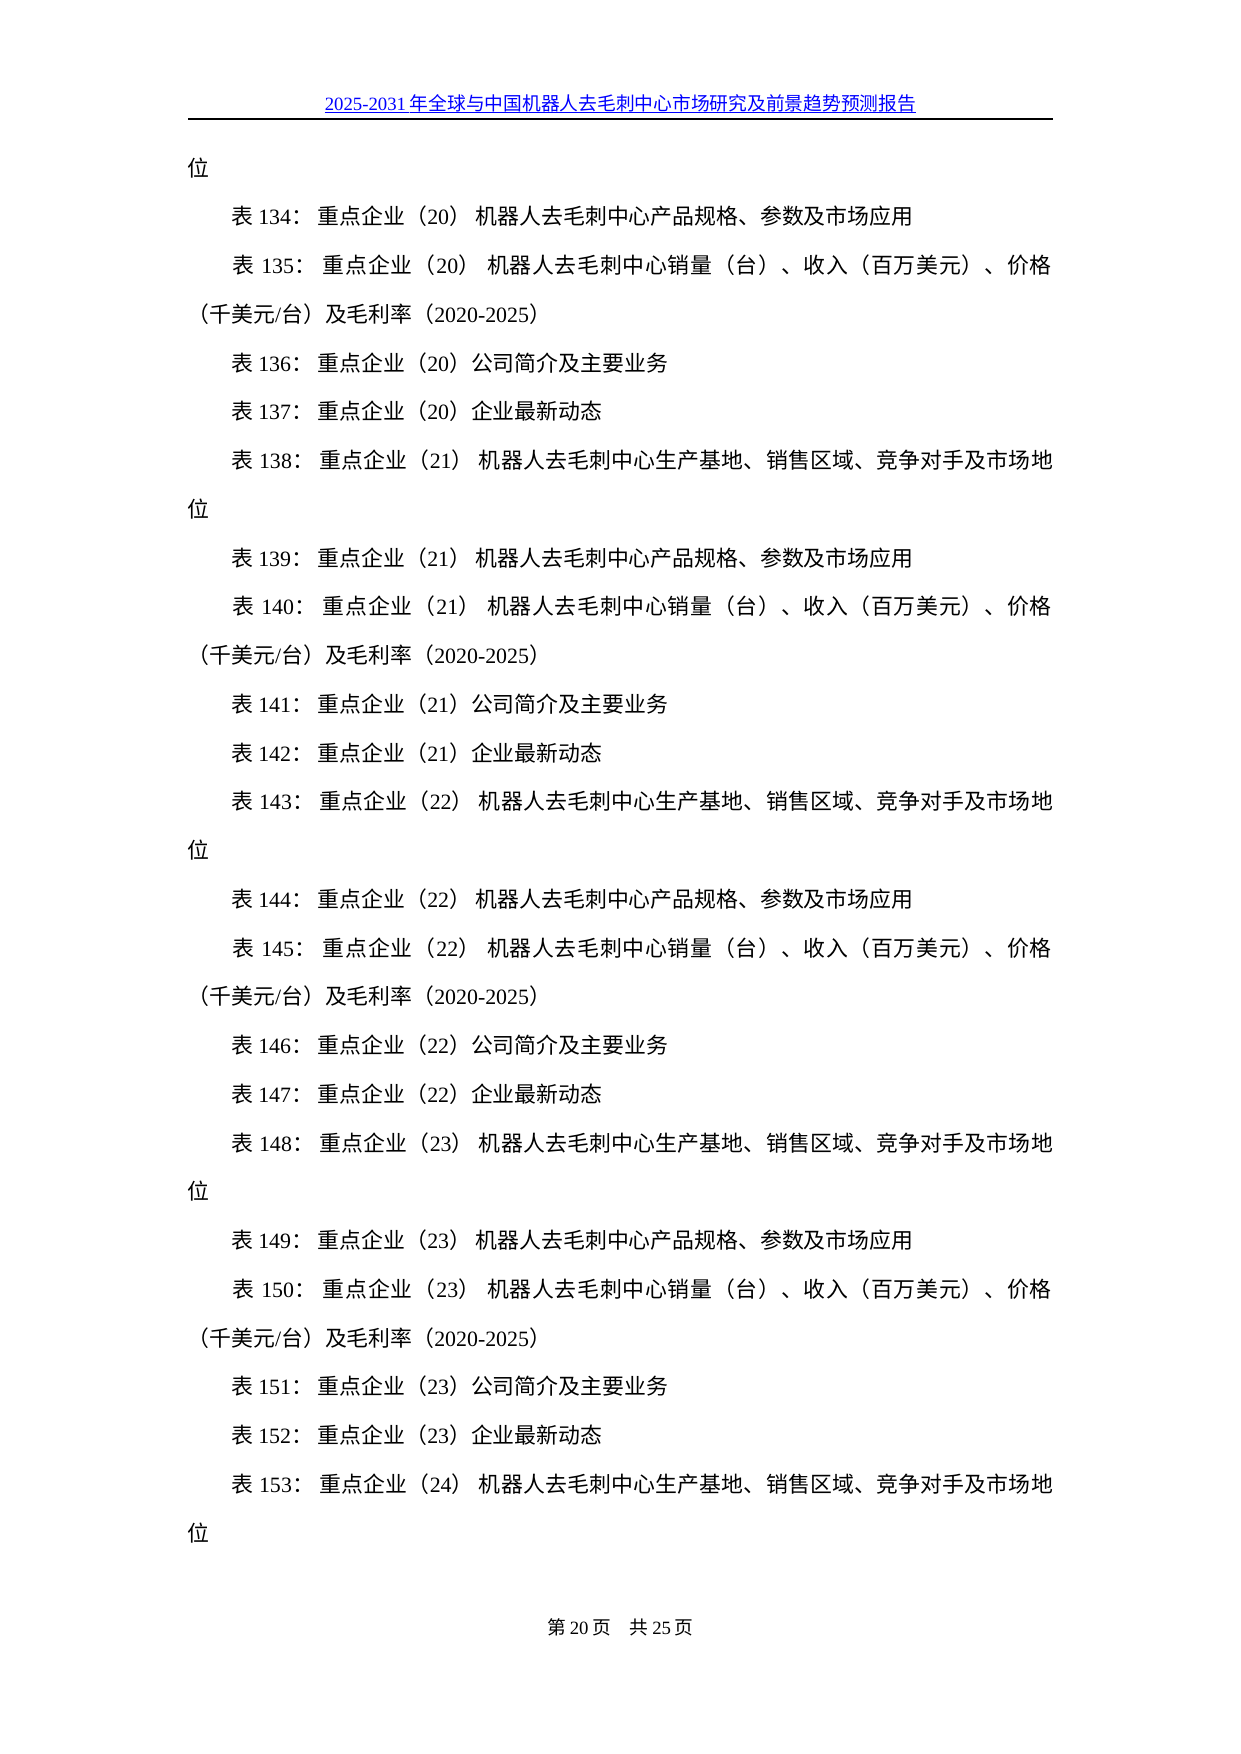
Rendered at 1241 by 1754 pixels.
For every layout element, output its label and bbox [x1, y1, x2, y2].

text [187, 150, 1053, 1548]
